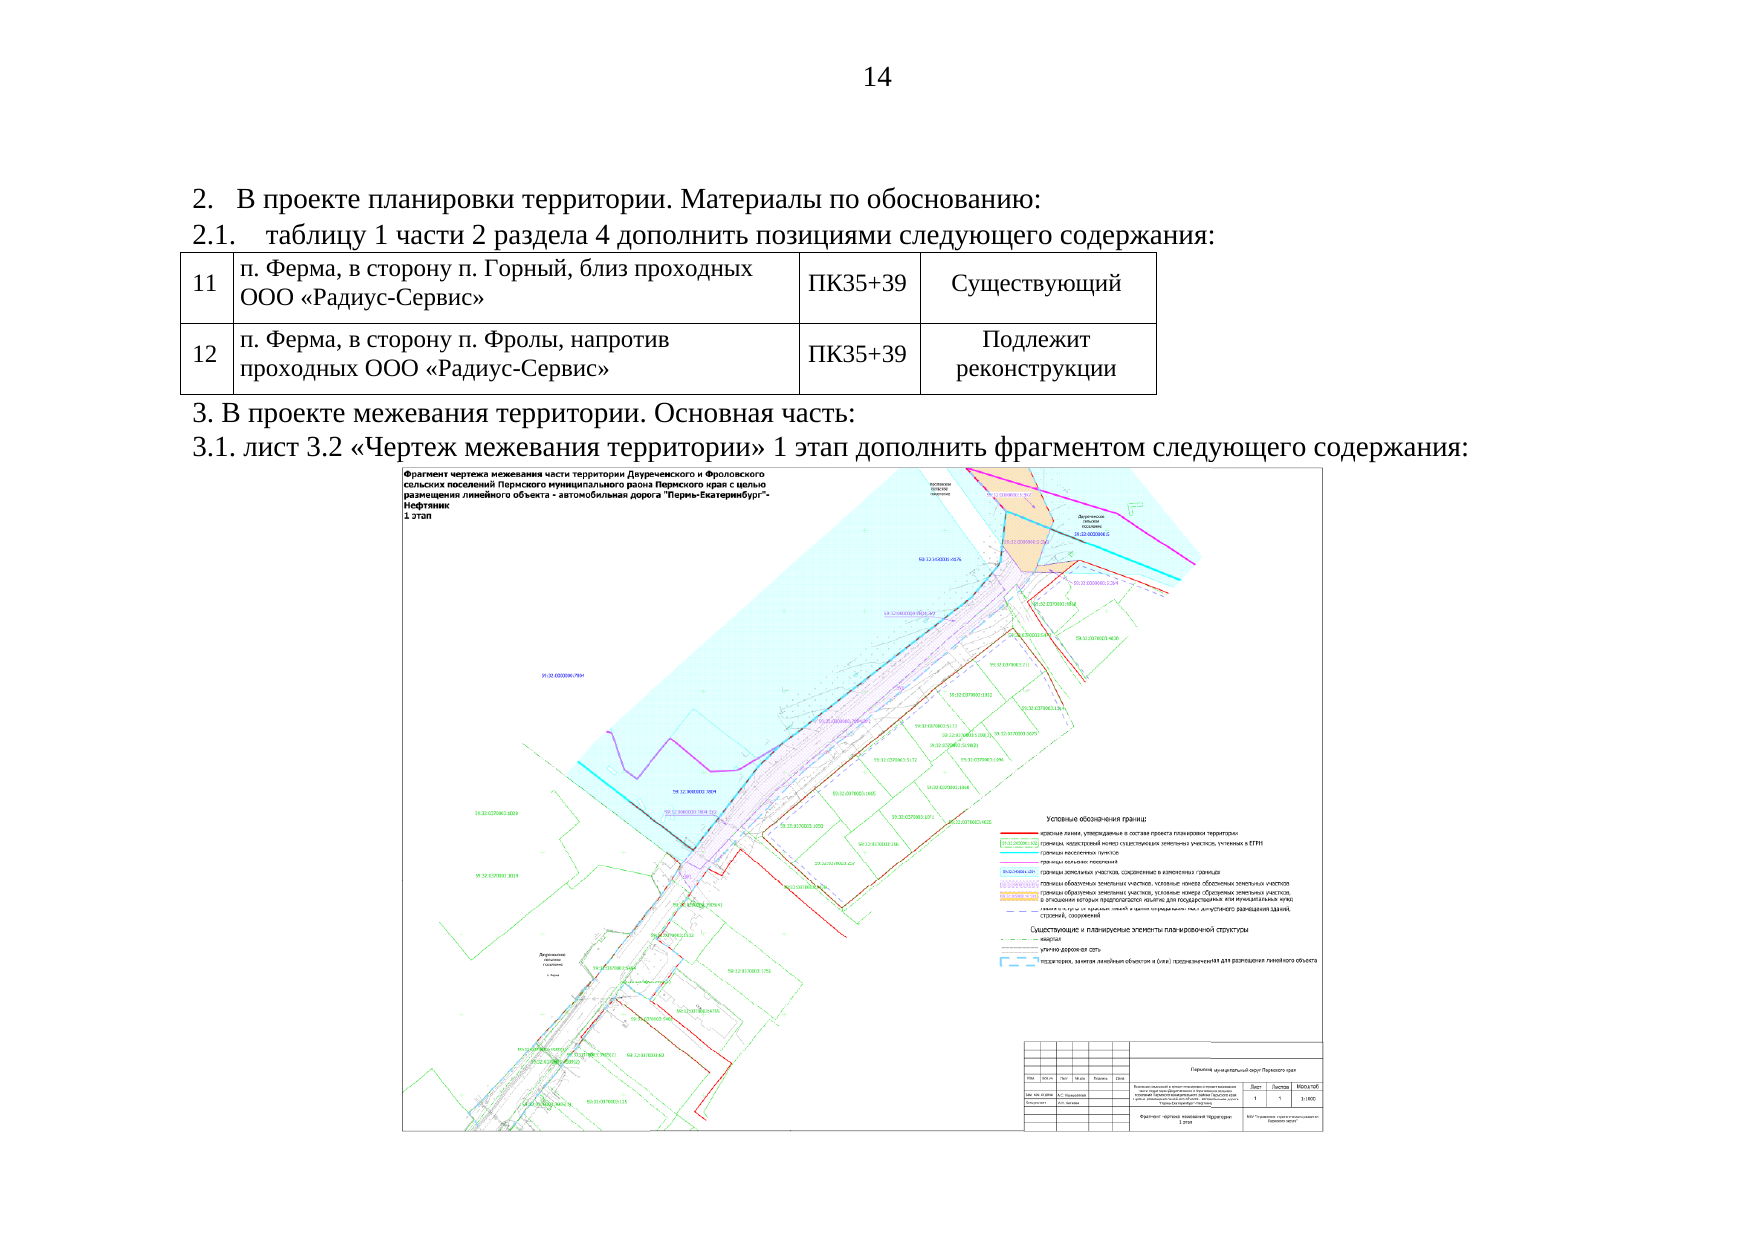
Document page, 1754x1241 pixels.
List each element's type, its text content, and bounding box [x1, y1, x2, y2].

text 3.1. лист 3.2 «Чертеж межевания территории» 1 этап дополнить фрагментом следующего содержания: [118, 429, 1621, 462]
table_header Существующий [921, 253, 1156, 323]
table_header ПК35+39 [800, 253, 920, 323]
list таблицу 1 части 2 раздела 4 дополнить позициями следующего содержания: [118, 215, 1621, 252]
table_cell Подлежит реконструкции [921, 324, 1156, 394]
picture [398, 462, 1327, 1134]
table_cell п. Ферма, в сторону п. Фролы, напротив проходных ООО «Радиус-Сервис» [234, 324, 799, 394]
table_cell ПК35+39 [800, 324, 920, 394]
table_header п. Ферма, в сторону п. Горный, близ проходных ООО «Радиус-Сервис» [234, 253, 799, 323]
list В проекте планировки территории. Материалы по обоснованию: [118, 181, 1621, 215]
table_cell 12 [181, 324, 233, 394]
text 3. В проекте межевания территории. Основная часть: [118, 395, 1621, 429]
table_header 11 [181, 253, 233, 323]
